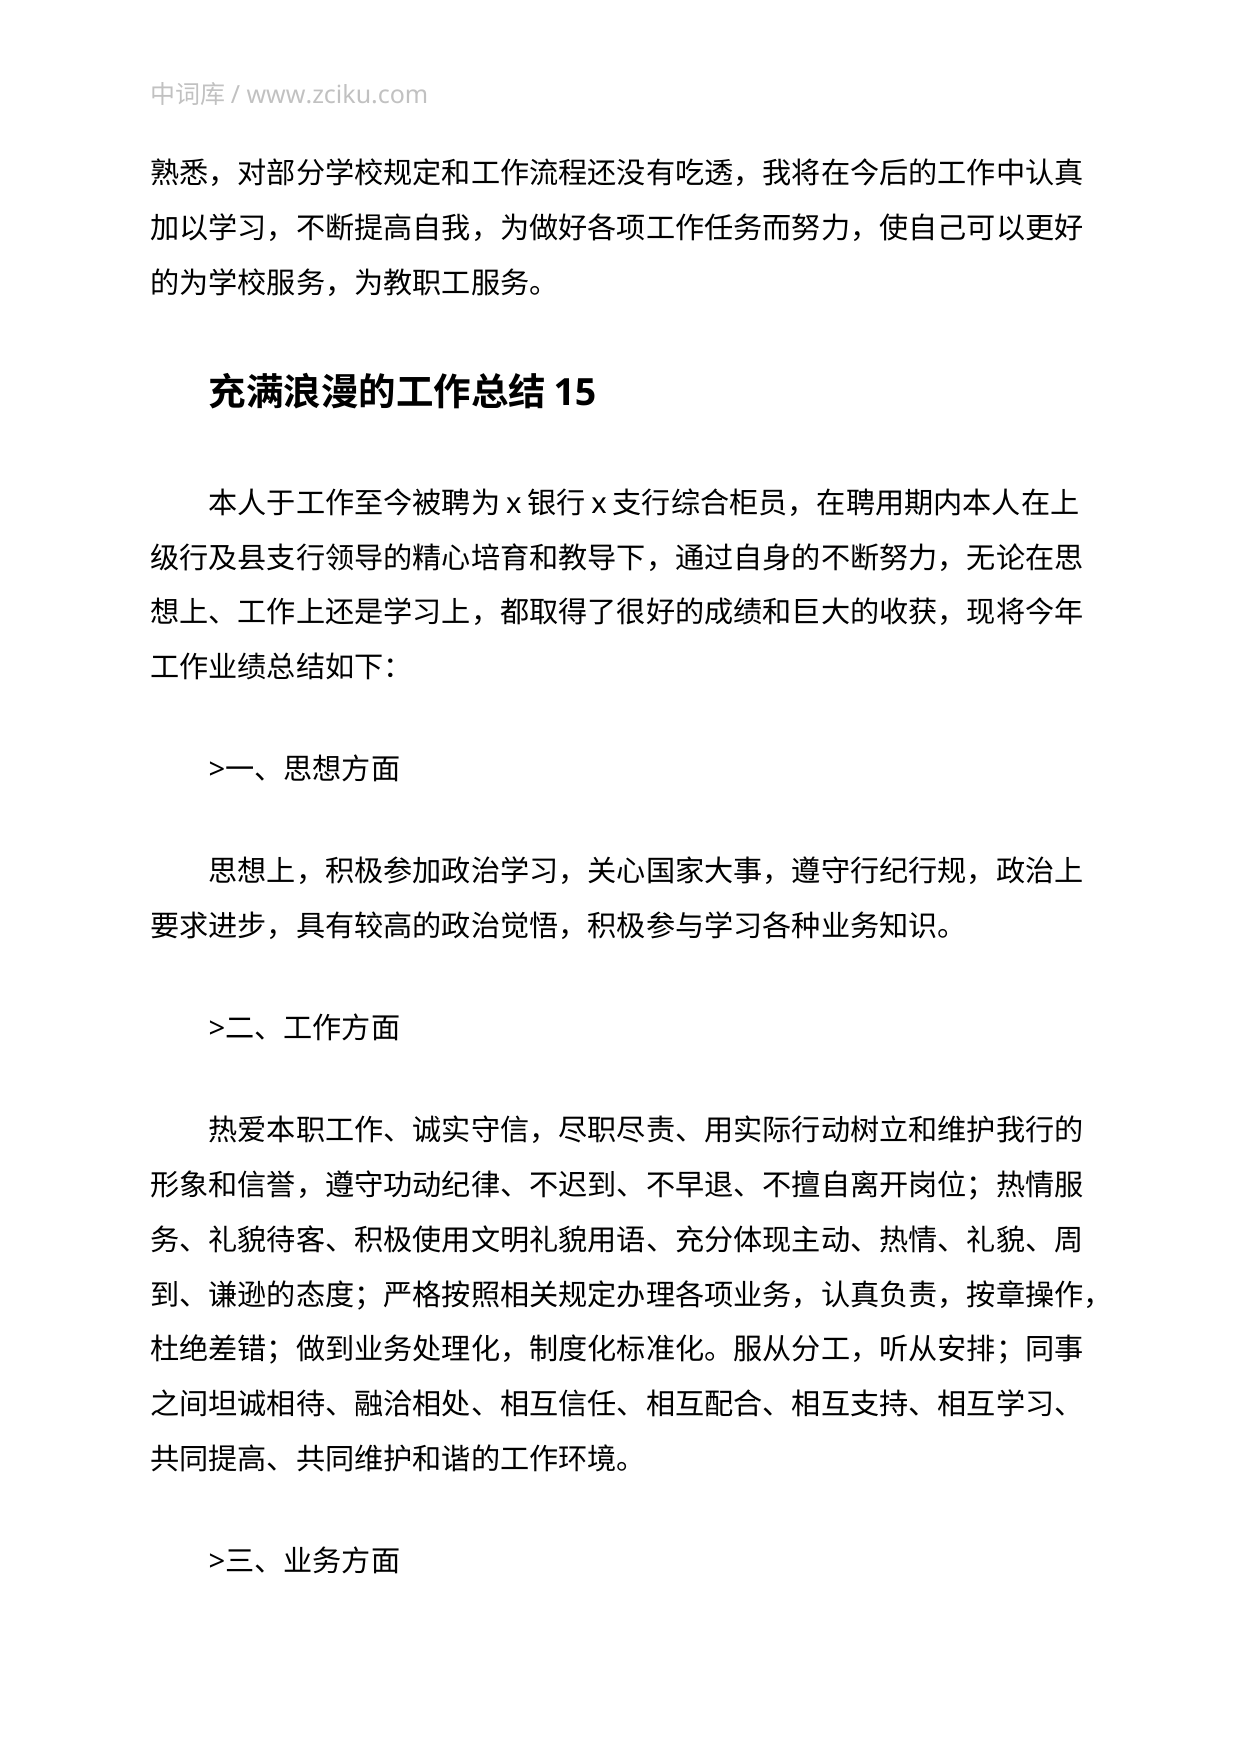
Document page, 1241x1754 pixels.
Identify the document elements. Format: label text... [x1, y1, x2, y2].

text 思想上，积极参加政治学习，关心国家大事，遵守行纪行规，政治上要求进步，具有较高的政治觉悟，积极参与学习各种业务知识。 [150, 848, 1090, 945]
text 充满浪漫的工作总结15 [150, 362, 1090, 416]
text 本人于工作至今被聘为x银行x支行综合柜员，在聘用期内本人在上级行及县支行领导的精心培育和教导下，通过自身的不断努力，无论在思想上、工作上还是学习上，都取得了很好的成绩和巨大的收获，现将今年工作业绩总结如下： [150, 479, 1090, 686]
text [150, 150, 1090, 302]
text >三、业务方面 [150, 1537, 1090, 1580]
text >一、思想方面 [150, 746, 1090, 788]
text >二、工作方面 [150, 1004, 1090, 1047]
text 热爱本职工作、诚实守信，尽职尽责、用实际行动树立和维护我行的形象和信誉，遵守功动纪律、不迟到、不早退、不擅自离开岗位；热情服务、礼貌待客、积极使用文明礼貌用语、充分体现主动、热情、礼貌、周到、谦逊的态度；严格按照相关规定办理各项业务，认真负责，按章操作，杜绝差错；做到业务处理化，制度化标准化。服从分工，听从安排；同事之间坦诚相待、融洽相处、相互信任、相互配合、相互支持、相互学习、共同提高、共同维护和谐的工作环境。 [150, 1106, 1090, 1478]
